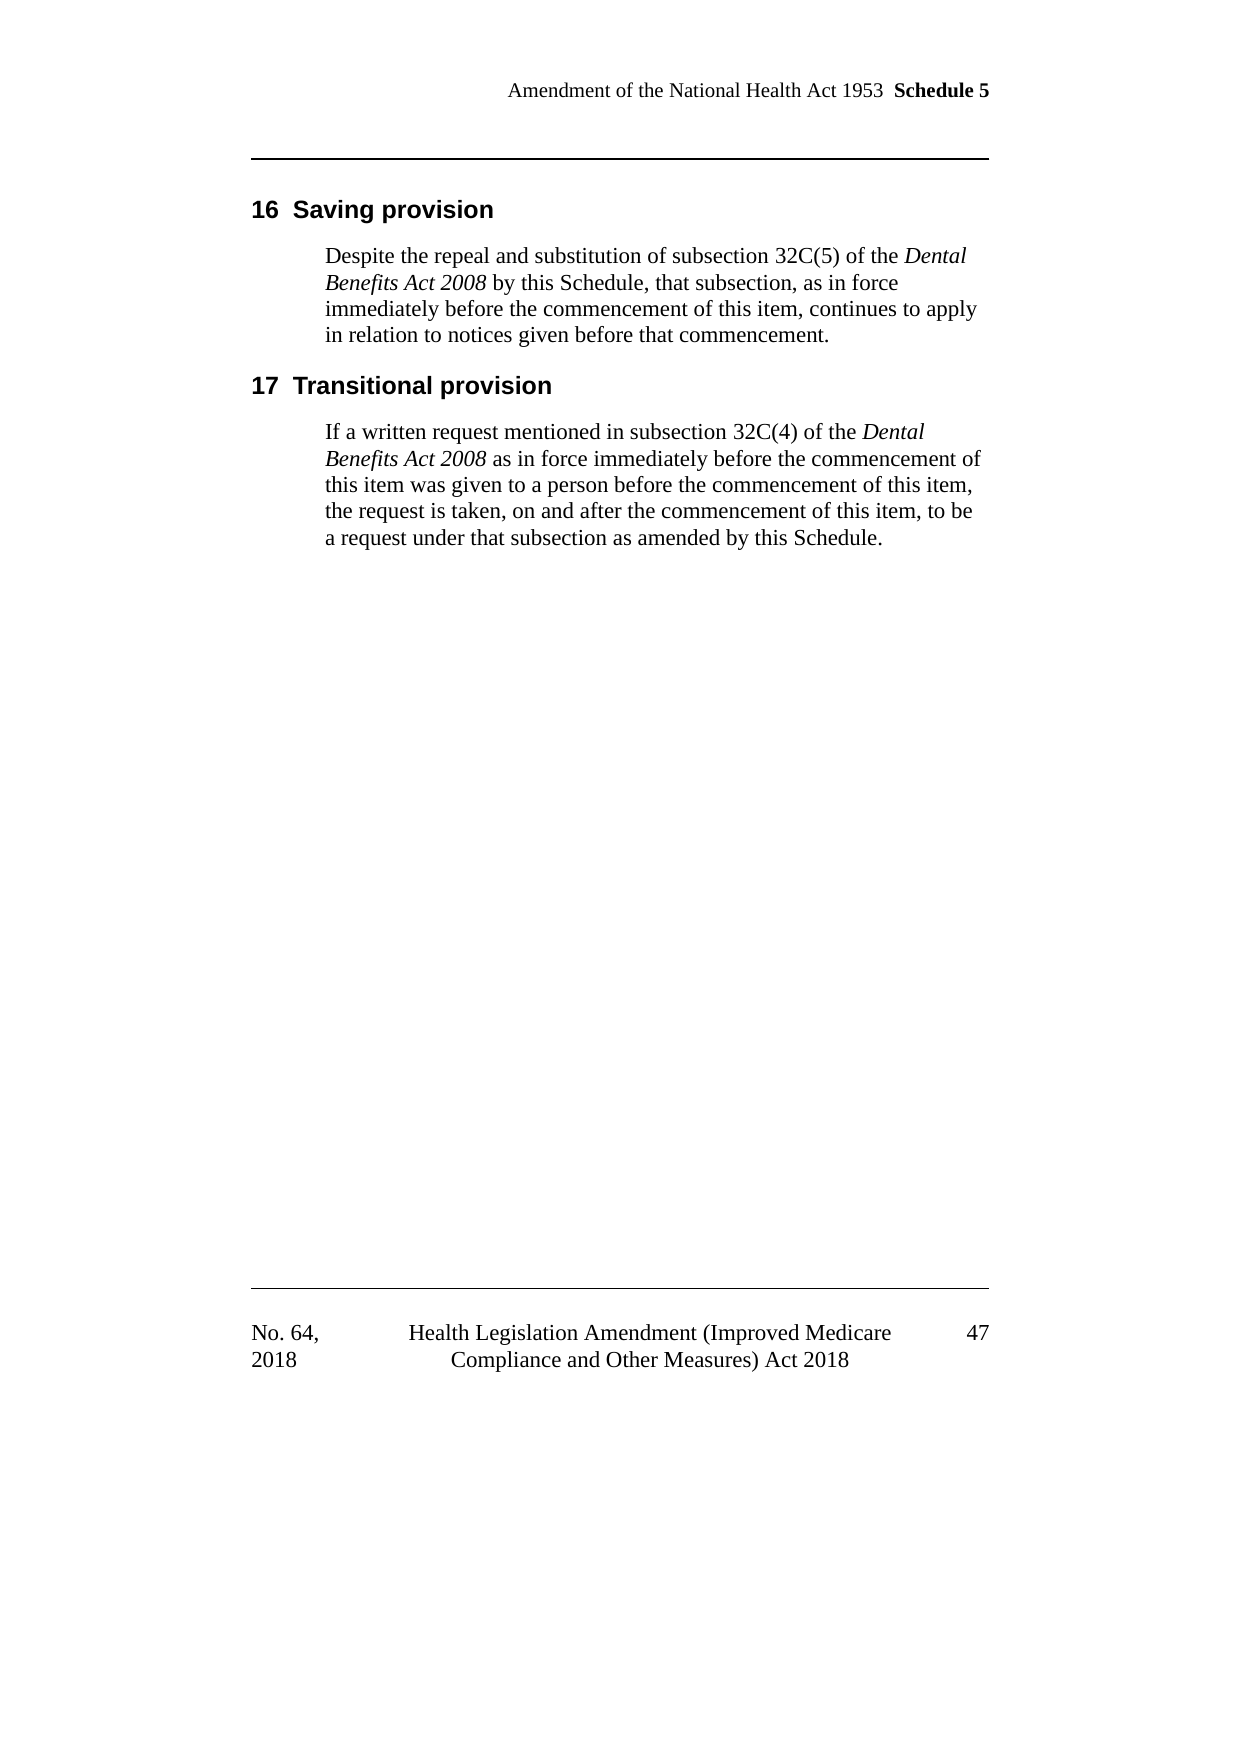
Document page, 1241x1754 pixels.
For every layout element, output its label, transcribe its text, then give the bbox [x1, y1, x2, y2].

text If a written request mentioned in subsection 32C(4) of the Dental Benefits Act 2008 as in force immediately before the commencement of this item was given to a person before the commencement of this item, the request is taken, on and after the commencement of this item, to be a request under that subsection as amended by this Schedule. [251, 418, 989, 550]
text Despite the repeal and substitution of subsection 32C(5) of the Dental Benefits Act 2008 by this Schedule, that subsection, as in force immediately before the commencement of this item, continues to apply in relation to notices given before that commencement. [251, 242, 989, 348]
text 17 Transitional provision [251, 371, 989, 399]
text 16 Saving provision [251, 195, 989, 224]
